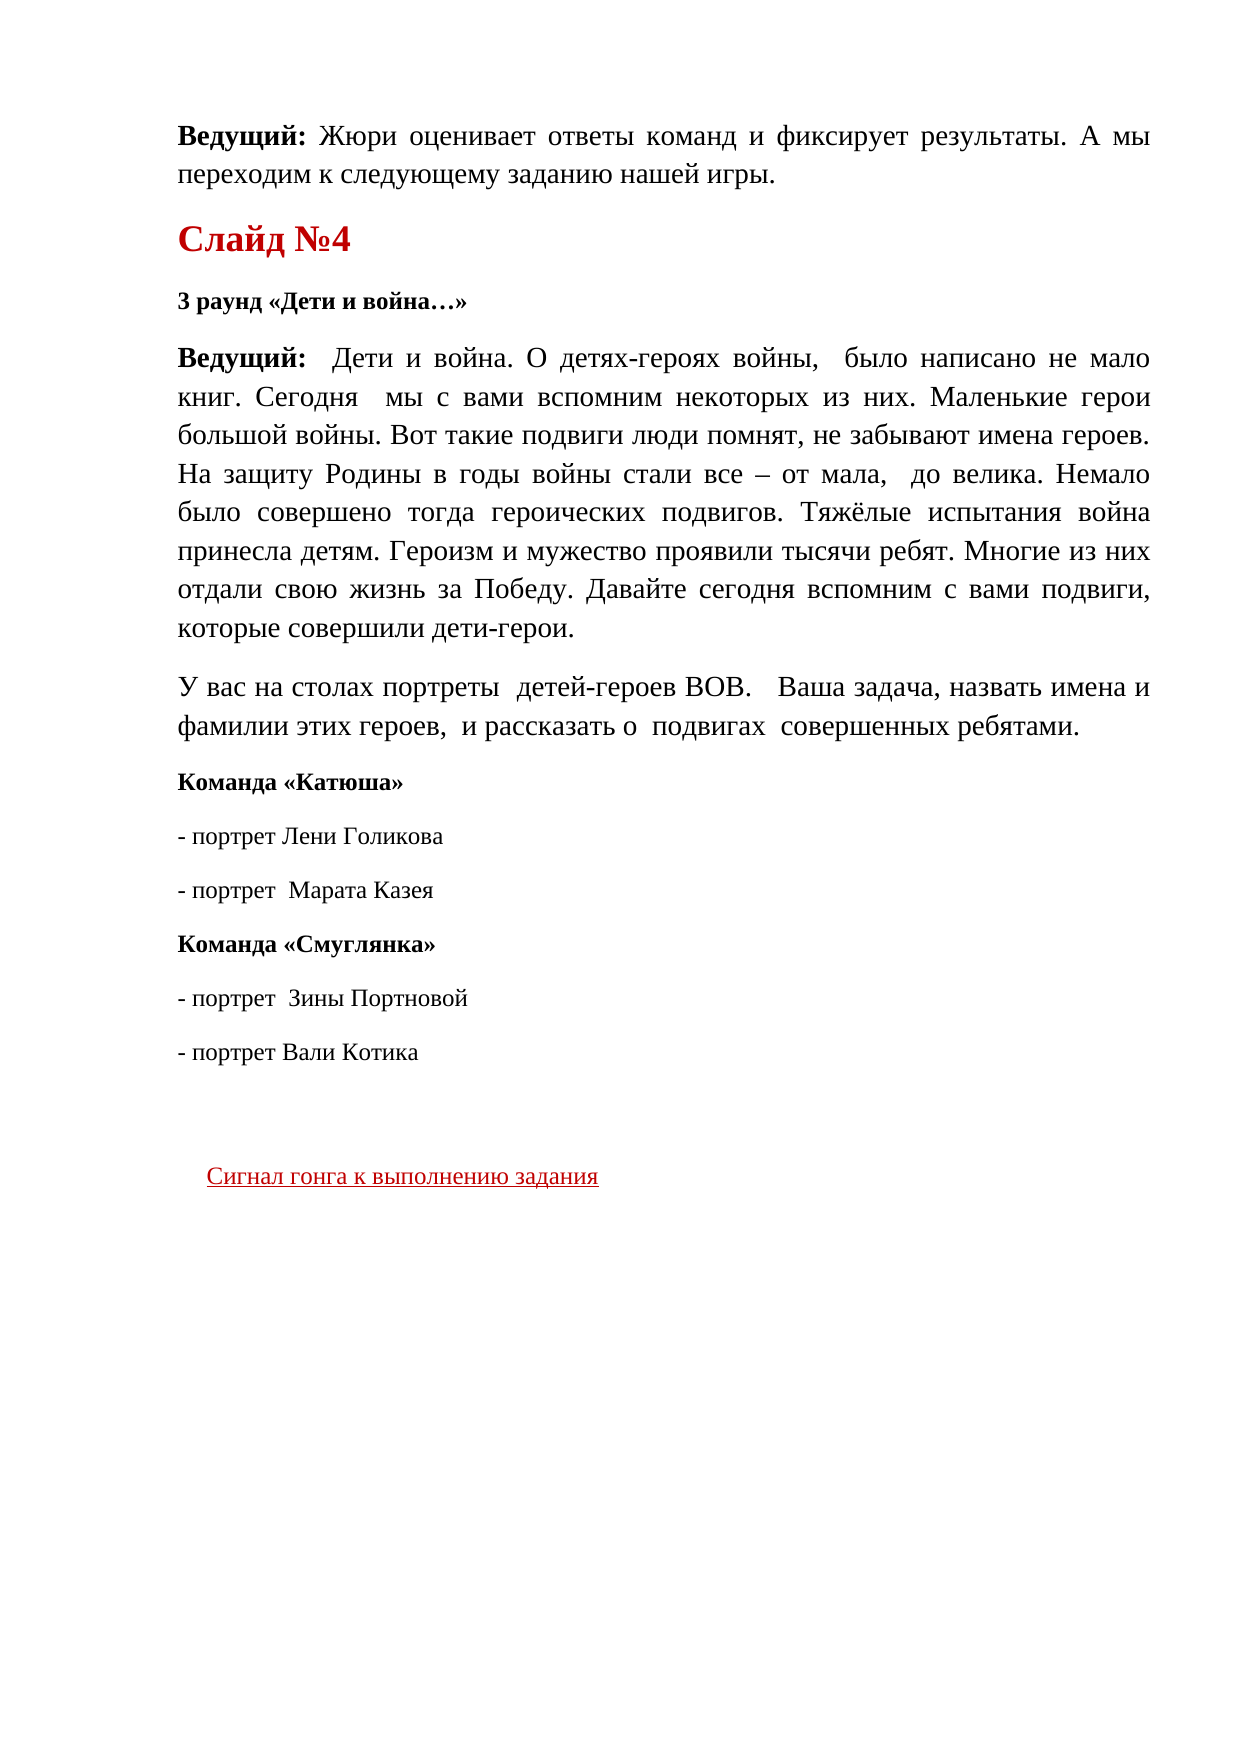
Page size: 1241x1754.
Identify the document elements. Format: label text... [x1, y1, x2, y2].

text - портрет Вали Котика [177, 1037, 1152, 1065]
text Ведущий: Дети и война. О детях-героях войны, было написано не мало книг. Сегодня мы с вами вспомним некоторых из них. Маленькие герои большой войны. Вот такие подвиги люди помнят, не забывают имена героев. На защиту Родины в годы войны стали все – от мала, до велика. Немало было совершено тогда героических подвигов. Тяжёлые испытания война принесла детям. Героизм и мужество проявили тысячи ребят. Многие из них отдали свою жизнь за Победу. Давайте сегодня вспомним с вами подвиги, которые совершили дети-герои. [177, 340, 1152, 644]
text - портрет Лени Голикова [177, 821, 1152, 850]
text Слайд №4 [177, 216, 1152, 259]
text - портрет Марата Казея [177, 875, 1152, 904]
text Команда «Катюша» [177, 767, 1152, 796]
text Команда «Смуглянка» [177, 929, 1152, 958]
text 3 раунд «Дети и война…» [177, 286, 1152, 315]
text Ведущий: Жюри оценивает ответы команд и фиксирует результаты. А мы переходим к следующему заданию нашей игры. [177, 118, 1152, 190]
text - портрет Зины Портновой [177, 983, 1152, 1012]
text У вас на столах портреты детей-героев ВОВ. Ваша задача, назвать имена и фамилии этих героев, и рассказать о подвигах совершенных ребятами. [177, 669, 1152, 742]
text Сигнал гонга к выполнению задания [177, 1161, 627, 1190]
